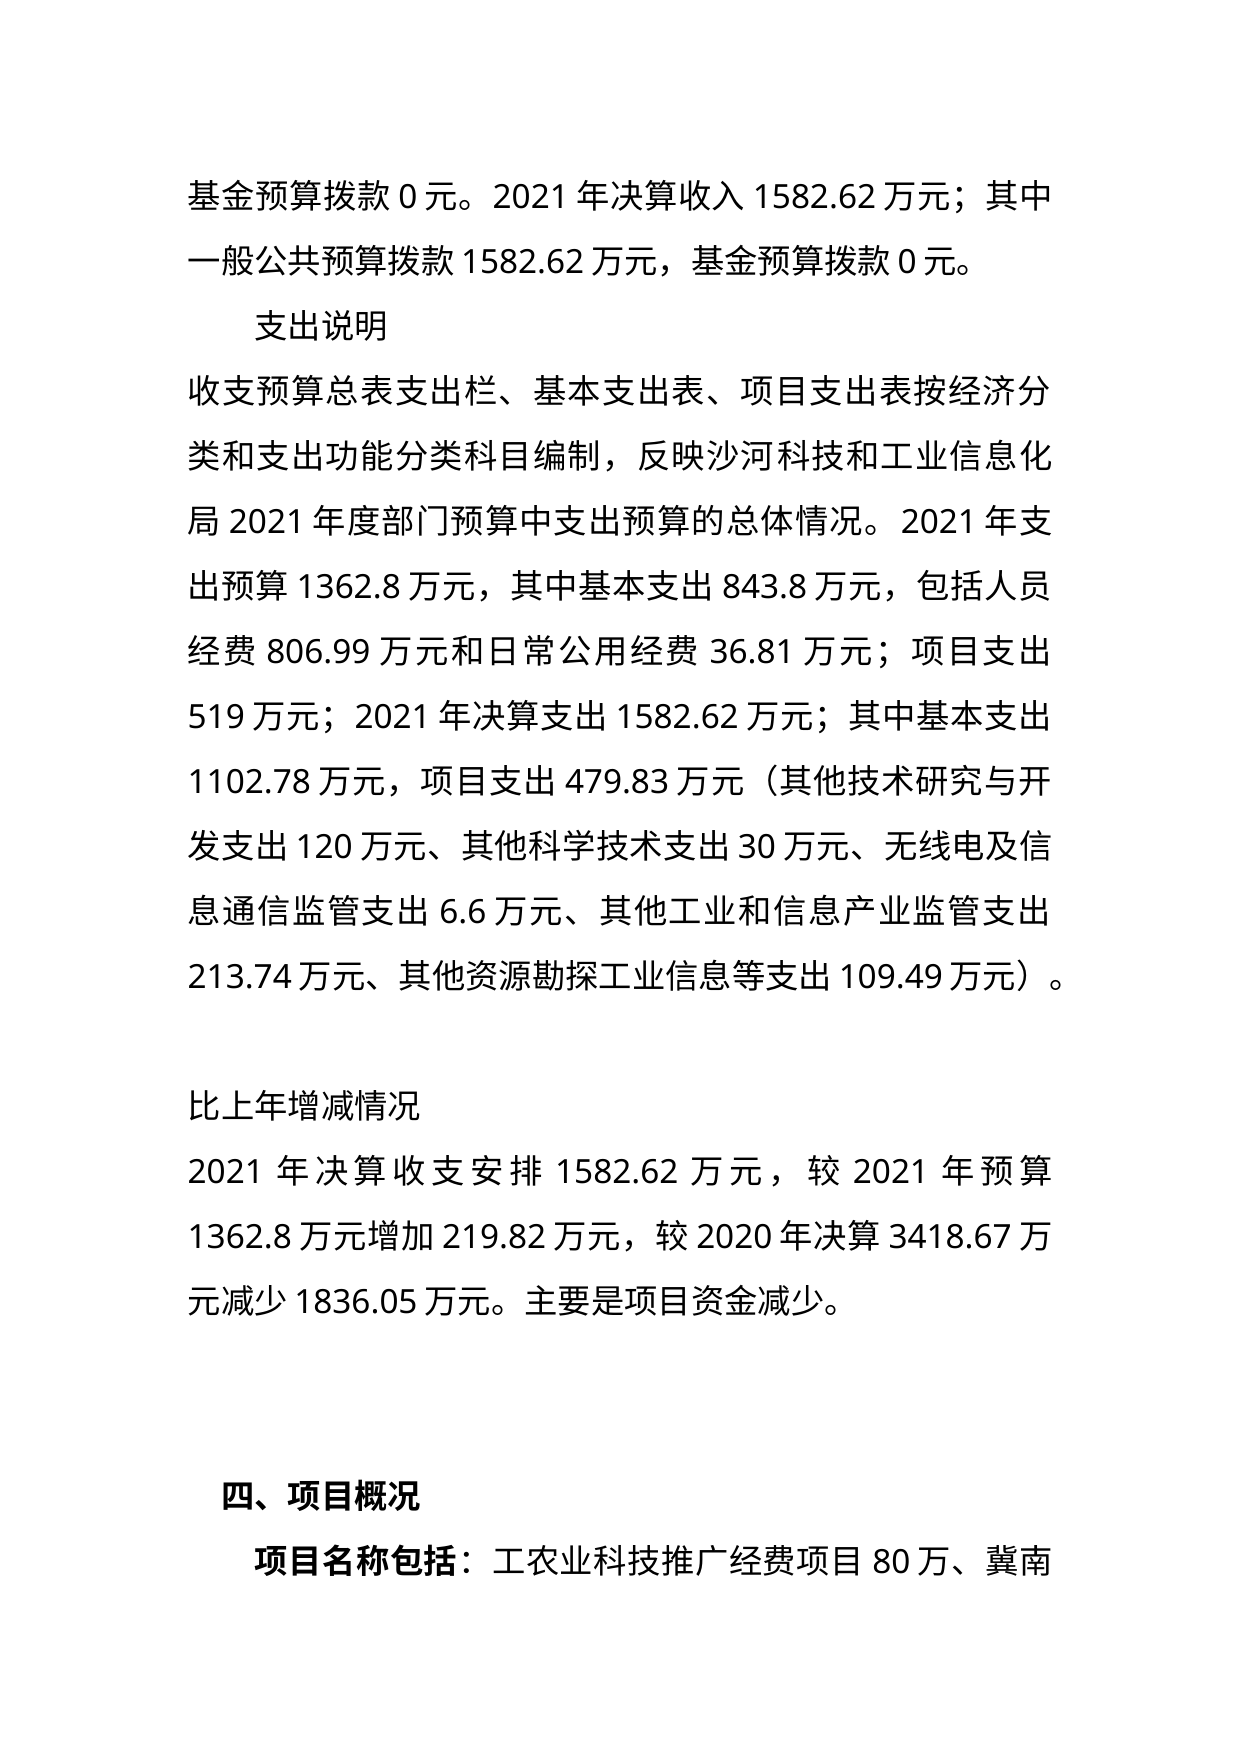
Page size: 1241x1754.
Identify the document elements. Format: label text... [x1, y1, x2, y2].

text 四、项目概况 [187, 1462, 1053, 1527]
text 收支预算总表支出栏、基本支出表、项目支出表按经济分类和支出功能分类科目编制，反映沙河科技和工业信息化局2021年度部门预算中支出预算的总体情况。2021年支出预算1362.8万元，其中基本支出843.8万元，包括人员经费806.99万元和日常公用经费36.81万元；项目支出519万元；2021年决算支出1582.62万元；其中基本支出1102.78万元，项目支出479.83万元（其他技术研究与开发支出120万元、其他科学技术支出30万元、无线电及信息通信监管支出6.6万元、其他工业和信息产业监管支出213.74万元、其他资源勘探工业信息等支出109.49万元）。 [187, 357, 1053, 1007]
text 支出说明 [187, 292, 1053, 357]
text 比上年增减情况 [187, 1072, 1053, 1137]
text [187, 162, 1053, 292]
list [187, 1527, 1053, 1592]
text 2021年决算收支安排1582.62万元，较2021年预算1362.8万元增加219.82万元，较2020年决算3418.67万元减少1836.05万元。主要是项目资金减少。 [187, 1137, 1053, 1332]
